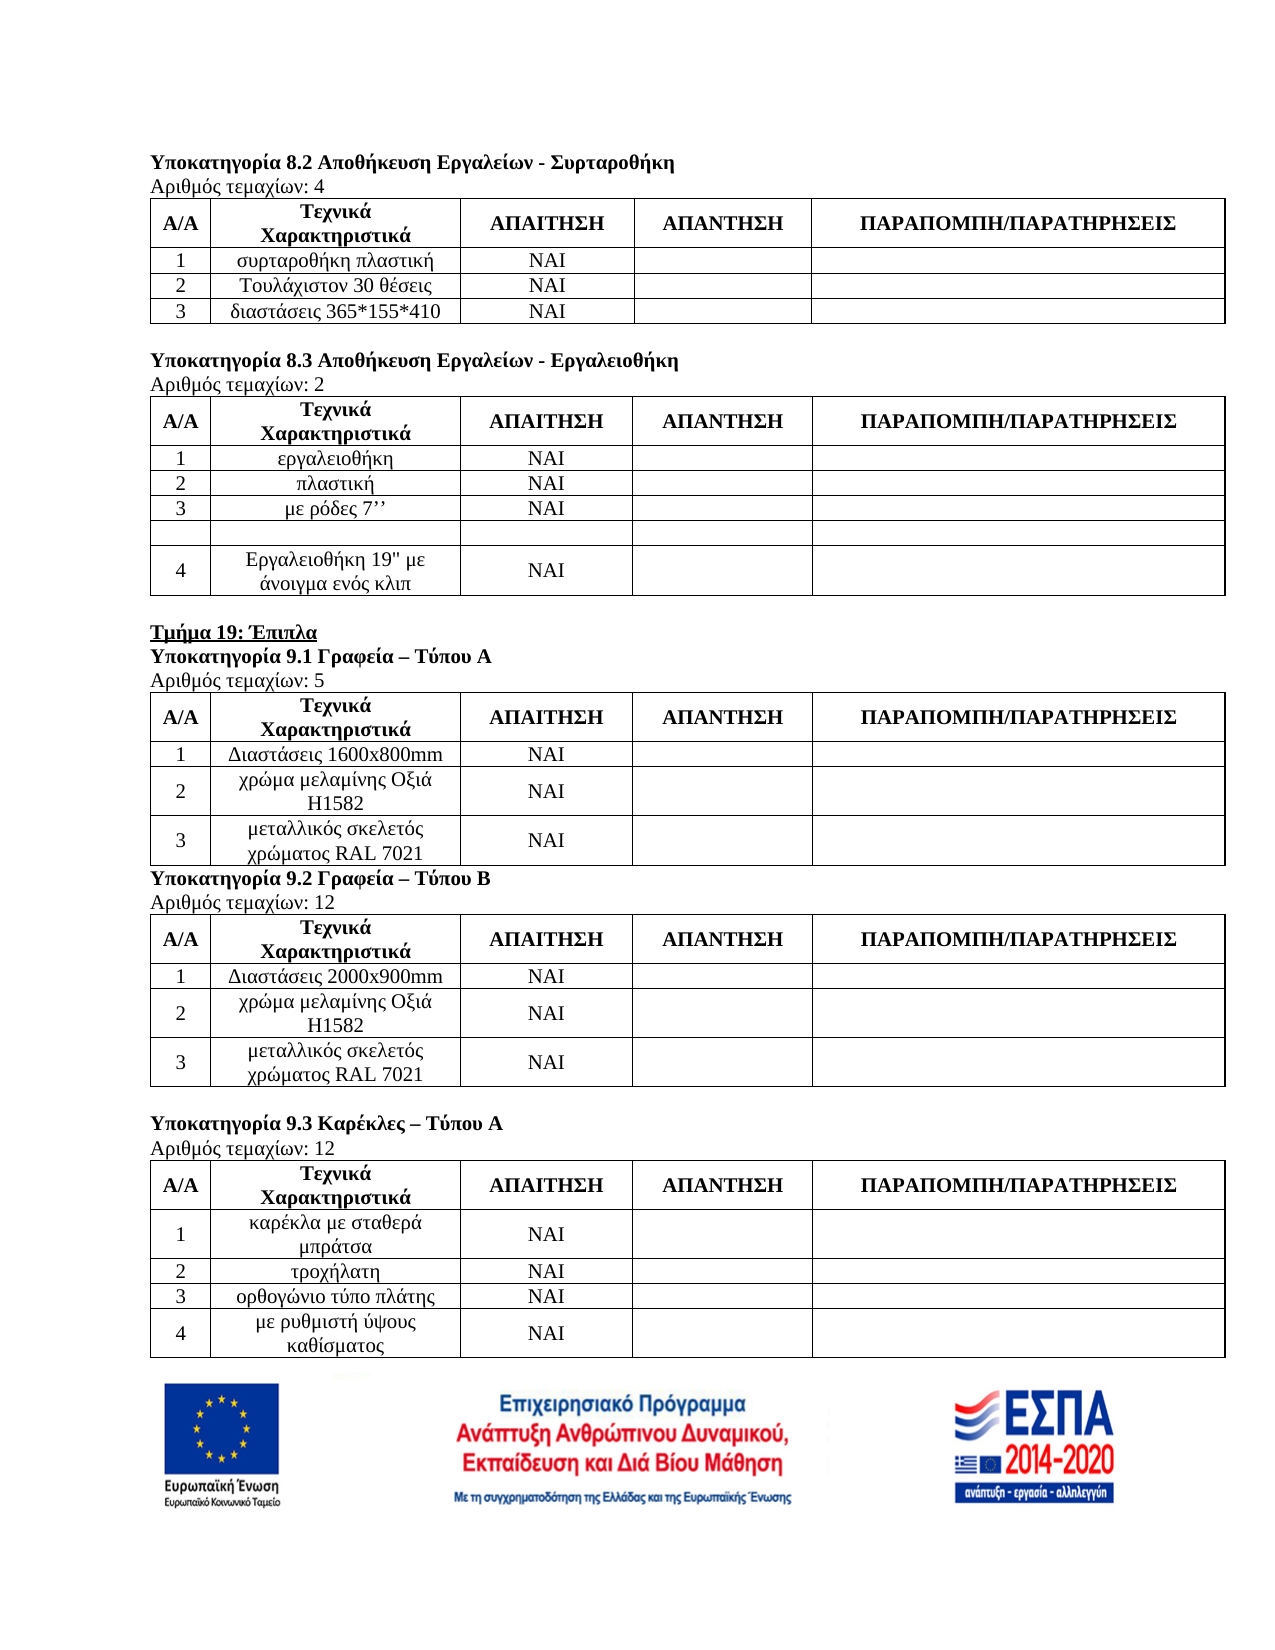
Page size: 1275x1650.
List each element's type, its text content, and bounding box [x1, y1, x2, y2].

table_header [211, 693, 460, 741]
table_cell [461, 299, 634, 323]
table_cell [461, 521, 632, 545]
picture [150, 1372, 1125, 1518]
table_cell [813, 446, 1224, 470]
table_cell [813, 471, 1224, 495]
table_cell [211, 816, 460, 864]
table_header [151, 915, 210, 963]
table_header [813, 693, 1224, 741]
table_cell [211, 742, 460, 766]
text Αριθμός τεμαχίων: 4 [150, 174, 1125, 198]
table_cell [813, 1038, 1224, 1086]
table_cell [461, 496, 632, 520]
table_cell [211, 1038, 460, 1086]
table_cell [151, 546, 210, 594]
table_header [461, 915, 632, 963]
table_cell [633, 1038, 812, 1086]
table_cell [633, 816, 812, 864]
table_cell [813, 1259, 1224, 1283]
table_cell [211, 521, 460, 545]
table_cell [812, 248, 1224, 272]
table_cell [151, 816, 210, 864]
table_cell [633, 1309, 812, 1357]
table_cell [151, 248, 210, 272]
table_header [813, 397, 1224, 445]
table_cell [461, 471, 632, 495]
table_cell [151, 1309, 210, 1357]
text Τμήμα 19: Έπιπλα [150, 620, 1125, 644]
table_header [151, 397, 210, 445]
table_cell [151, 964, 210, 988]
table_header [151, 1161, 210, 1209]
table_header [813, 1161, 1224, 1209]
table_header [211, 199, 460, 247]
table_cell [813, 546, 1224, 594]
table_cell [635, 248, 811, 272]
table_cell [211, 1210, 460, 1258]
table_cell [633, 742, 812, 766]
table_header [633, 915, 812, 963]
text Αριθμός τεμαχίων: 12 [150, 889, 1125, 914]
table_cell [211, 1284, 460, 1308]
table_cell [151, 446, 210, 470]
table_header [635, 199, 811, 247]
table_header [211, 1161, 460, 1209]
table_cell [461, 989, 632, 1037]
text Υποκατηγορία 8.3 Αποθήκευση Εργαλείων - Εργαλειοθήκη [150, 348, 1125, 372]
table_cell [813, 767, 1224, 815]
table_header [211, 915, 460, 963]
text Υποκατηγορία 9.1 Γραφεία – Τύπου Α [150, 644, 1125, 668]
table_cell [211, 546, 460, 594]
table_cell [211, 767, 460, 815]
text Αριθμός τεμαχίων: 5 [150, 668, 1125, 692]
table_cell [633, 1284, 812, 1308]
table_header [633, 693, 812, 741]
text Αριθμός τεμαχίων: 12 [150, 1135, 1125, 1159]
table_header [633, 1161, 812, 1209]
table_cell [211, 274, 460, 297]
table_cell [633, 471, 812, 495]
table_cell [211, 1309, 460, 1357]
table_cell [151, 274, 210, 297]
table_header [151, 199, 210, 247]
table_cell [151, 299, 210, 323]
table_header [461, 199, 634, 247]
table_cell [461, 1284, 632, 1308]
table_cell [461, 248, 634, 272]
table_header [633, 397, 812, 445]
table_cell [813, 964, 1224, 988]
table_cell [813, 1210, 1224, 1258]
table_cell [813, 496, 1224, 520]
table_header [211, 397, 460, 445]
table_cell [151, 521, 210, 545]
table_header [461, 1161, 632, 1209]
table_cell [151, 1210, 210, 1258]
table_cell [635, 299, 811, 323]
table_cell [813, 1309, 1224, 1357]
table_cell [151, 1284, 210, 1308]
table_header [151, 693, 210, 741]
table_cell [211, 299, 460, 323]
text Υποκατηγορία 9.3 Καρέκλες – Τύπου Α [150, 1111, 1125, 1135]
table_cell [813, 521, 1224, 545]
text Αριθμός τεμαχίων: 2 [150, 372, 1125, 396]
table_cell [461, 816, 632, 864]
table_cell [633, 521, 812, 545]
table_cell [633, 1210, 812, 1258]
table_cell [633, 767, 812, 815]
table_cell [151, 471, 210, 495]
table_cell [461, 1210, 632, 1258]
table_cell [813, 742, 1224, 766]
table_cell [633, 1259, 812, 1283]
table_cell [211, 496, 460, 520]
text Υποκατηγορία 9.2 Γραφεία – Τύπου Β [150, 866, 1125, 889]
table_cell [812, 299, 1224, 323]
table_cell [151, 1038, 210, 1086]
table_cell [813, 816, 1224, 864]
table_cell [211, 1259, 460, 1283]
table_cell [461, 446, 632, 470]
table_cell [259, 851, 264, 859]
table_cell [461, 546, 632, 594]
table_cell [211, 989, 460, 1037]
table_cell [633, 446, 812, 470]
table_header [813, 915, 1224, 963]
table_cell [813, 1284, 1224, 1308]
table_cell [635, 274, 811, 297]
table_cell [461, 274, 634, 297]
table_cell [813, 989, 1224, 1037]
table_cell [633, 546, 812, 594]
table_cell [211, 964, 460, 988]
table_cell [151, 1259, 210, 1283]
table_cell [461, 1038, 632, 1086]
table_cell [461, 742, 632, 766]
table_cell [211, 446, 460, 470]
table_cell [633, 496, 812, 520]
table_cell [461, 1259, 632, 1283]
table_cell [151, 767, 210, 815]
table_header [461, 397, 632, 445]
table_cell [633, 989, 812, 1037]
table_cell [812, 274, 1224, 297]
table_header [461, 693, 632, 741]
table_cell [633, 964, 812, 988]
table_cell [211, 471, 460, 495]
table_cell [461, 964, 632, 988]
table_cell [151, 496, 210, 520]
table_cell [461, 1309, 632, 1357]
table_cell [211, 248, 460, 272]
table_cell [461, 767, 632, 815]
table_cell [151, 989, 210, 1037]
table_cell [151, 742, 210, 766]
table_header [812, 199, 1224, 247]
text Υποκατηγορία 8.2 Αποθήκευση Εργαλείων - Συρταροθήκη [150, 150, 1125, 174]
